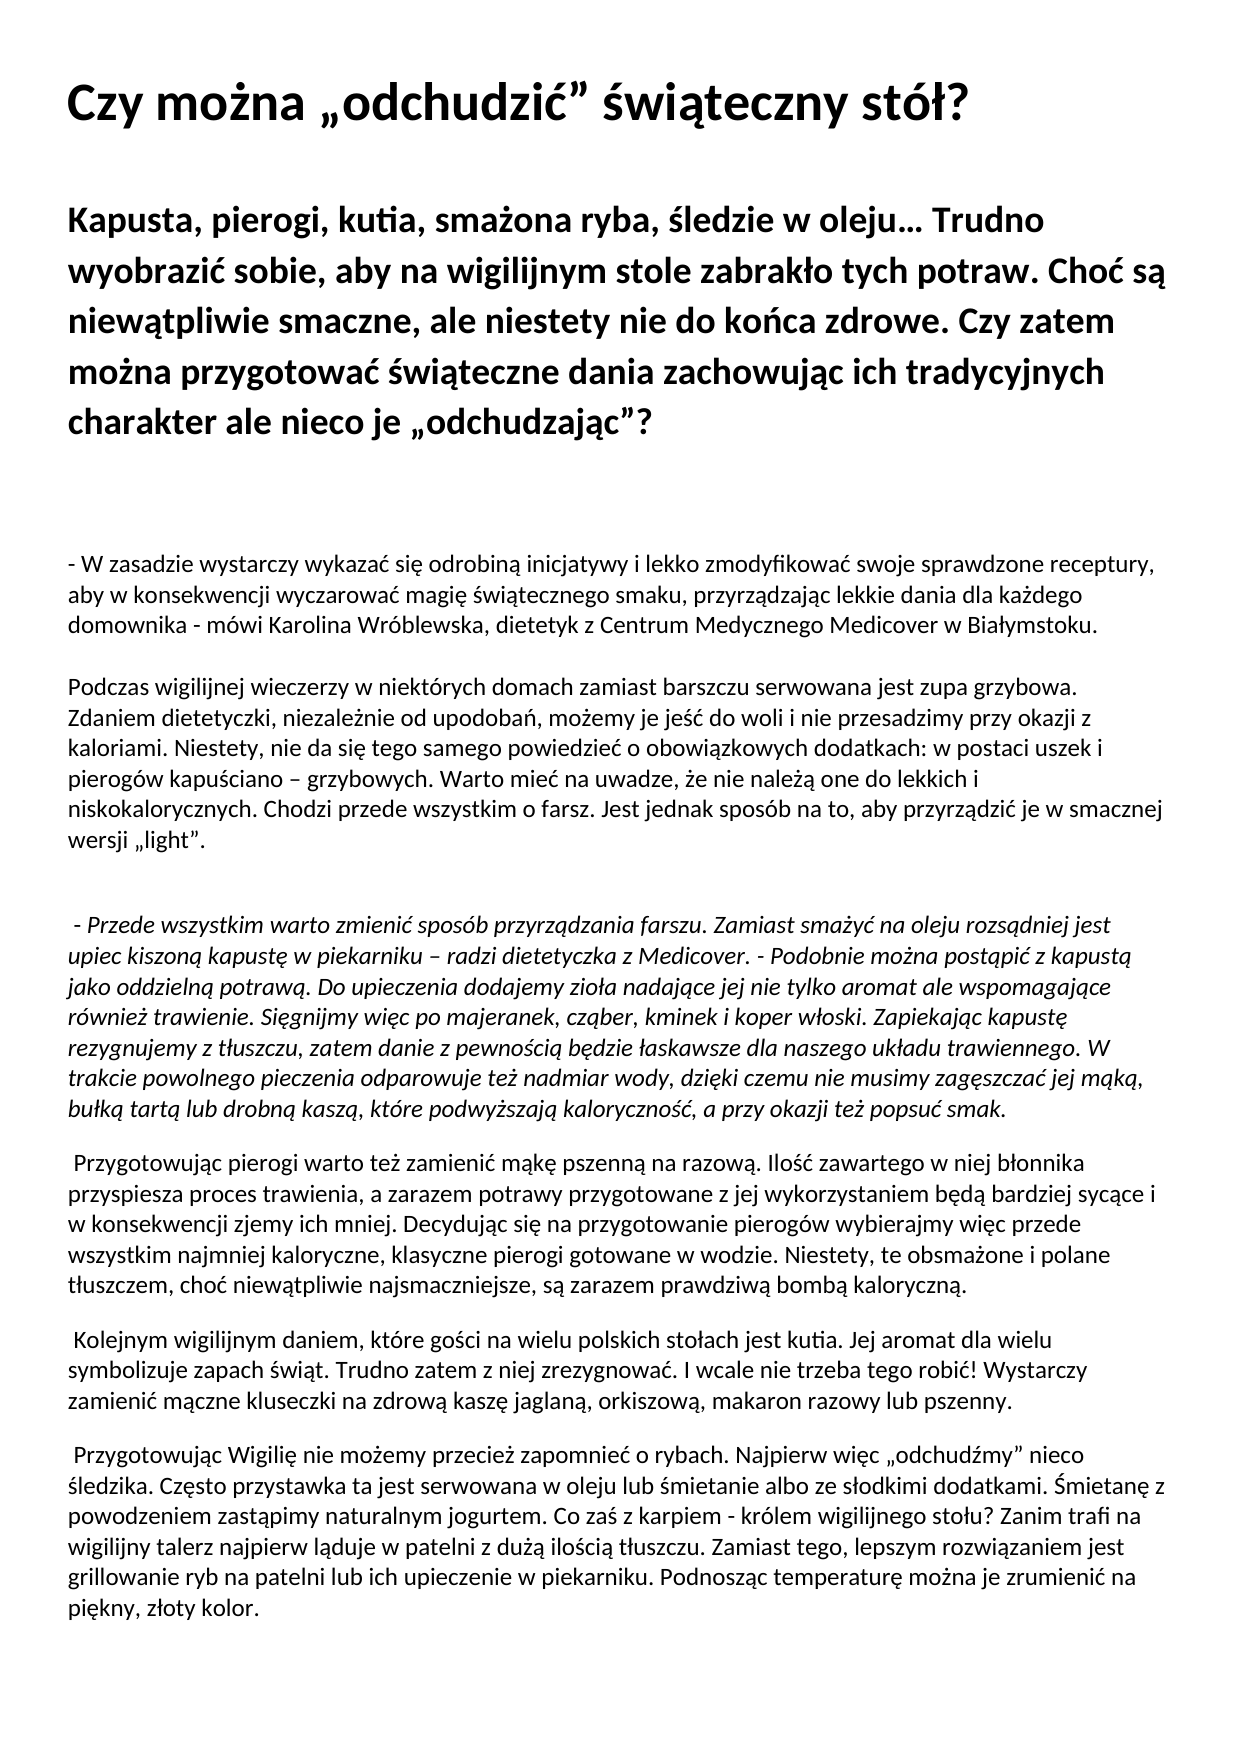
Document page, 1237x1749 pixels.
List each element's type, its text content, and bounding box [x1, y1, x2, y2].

text Kapusta, pierogi, kutia, smażona ryba, śledzie w oleju… Trudno wyobrazić sobie, aby na wigilijnym stole zabrakło tych potraw. Choć są niewątpliwie smaczne, ale niestety nie do końca zdrowe. Czy zatem można przygotować świąteczne dania zachowując ich tradycyjnych charakter ale nieco je „odchudzając”? [68, 196, 1169, 444]
text Czy można „odchudzić” świąteczny stół? [68, 68, 1169, 134]
text Przygotowując Wigilię nie możemy przecież zapomnieć o rybach. Najpierw więc „odchudźmy” nieco śledzika. Często przystawka ta jest serwowana w oleju lub śmietanie albo ze słodkimi dodatkami. Śmietanę z powodzeniem zastąpimy naturalnym jogurtem. Co zaś z karpiem - królem wigilijnego stołu? Zanim trafi na wigilijny talerz najpierw ląduje w patelni z dużą ilością tłuszczu. Zamiast tego, lepszym rozwiązaniem jest grillowanie ryb na patelni lub ich upieczenie w piekarniku. Podnosząc temperaturę można je zrumienić na piękny, złoty kolor. [68, 1439, 1169, 1622]
text - Przede wszystkim warto zmienić sposób przyrządzania farszu. Zamiast smażyć na oleju rozsądniej jest upiec kiszoną kapustę w piekarniku – radzi dietetyczka z Medicover. - Podobnie można postąpić z kapustą jako oddzielną potrawą. Do upieczenia dodajemy zioła nadające jej nie tylko aromat ale wspomagające również trawienie. Sięgnijmy więc po majeranek, cząber, kminek i koper włoski. Zapiekając kapustę rezygnujemy z tłuszczu, zatem danie z pewnością będzie łaskawsze dla naszego układu trawiennego. W trakcie powolnego pieczenia odparowuje też nadmiar wody, dzięki czemu nie musimy zagęszczać jej mąką, bułką tartą lub drobną kaszą, które podwyższają kaloryczność, a przy okazji też popsuć smak. [68, 909, 1169, 1123]
text Kolejnym wigilijnym daniem, które gości na wielu polskich stołach jest kutia. Jej aromat dla wielu symbolizuje zapach świąt. Trudno zatem z niej zrezygnować. I wcale nie trzeba tego robić! Wystarczy zamienić mączne kluseczki na zdrową kaszę jaglaną, orkiszową, makaron razowy lub pszenny. [68, 1324, 1169, 1415]
text Przygotowując pierogi warto też zamienić mąkę pszenną na razową. Ilość zawartego w niej błonnika przyspiesza proces trawienia, a zarazem potrawy przygotowane z jej wykorzystaniem będą bardziej sycące i w konsekwencji zjemy ich mniej. Decydując się na przygotowanie pierogów wybierajmy więc przede wszystkim najmniej kaloryczne, klasyczne pierogi gotowane w wodzie. Niestety, te obsmażone i polane tłuszczem, choć niewątpliwie najsmaczniejsze, są zarazem prawdziwą bombą kaloryczną. [68, 1147, 1169, 1300]
text Podczas wigilijnej wieczerzy w niektórych domach zamiast barszczu serwowana jest zupa grzybowa. Zdaniem dietetyczki, niezależnie od upodobań, możemy je jeść do woli i nie przesadzimy przy okazji z kaloriami. Niestety, nie da się tego samego powiedzieć o obowiązkowych dodatkach: w postaci uszek i pierogów kapuściano – grzybowych. Warto mieć na uwadze, że nie należą one do lekkich i niskokalorycznych. Chodzi przede wszystkim o farsz. Jest jednak sposób na to, aby przyrządzić je w smacznej wersji „light”. [68, 671, 1169, 854]
text - W zasadzie wystarczy wykazać się odrobiną inicjatywy i lekko zmodyfikować swoje sprawdzone receptury, aby w konsekwencji wyczarować magię świątecznego smaku, przyrządzając lekkie dania dla każdego domownika - mówi Karolina Wróblewska, dietetyk z Centrum Medycznego Medicover w Białymstoku. [68, 548, 1169, 640]
